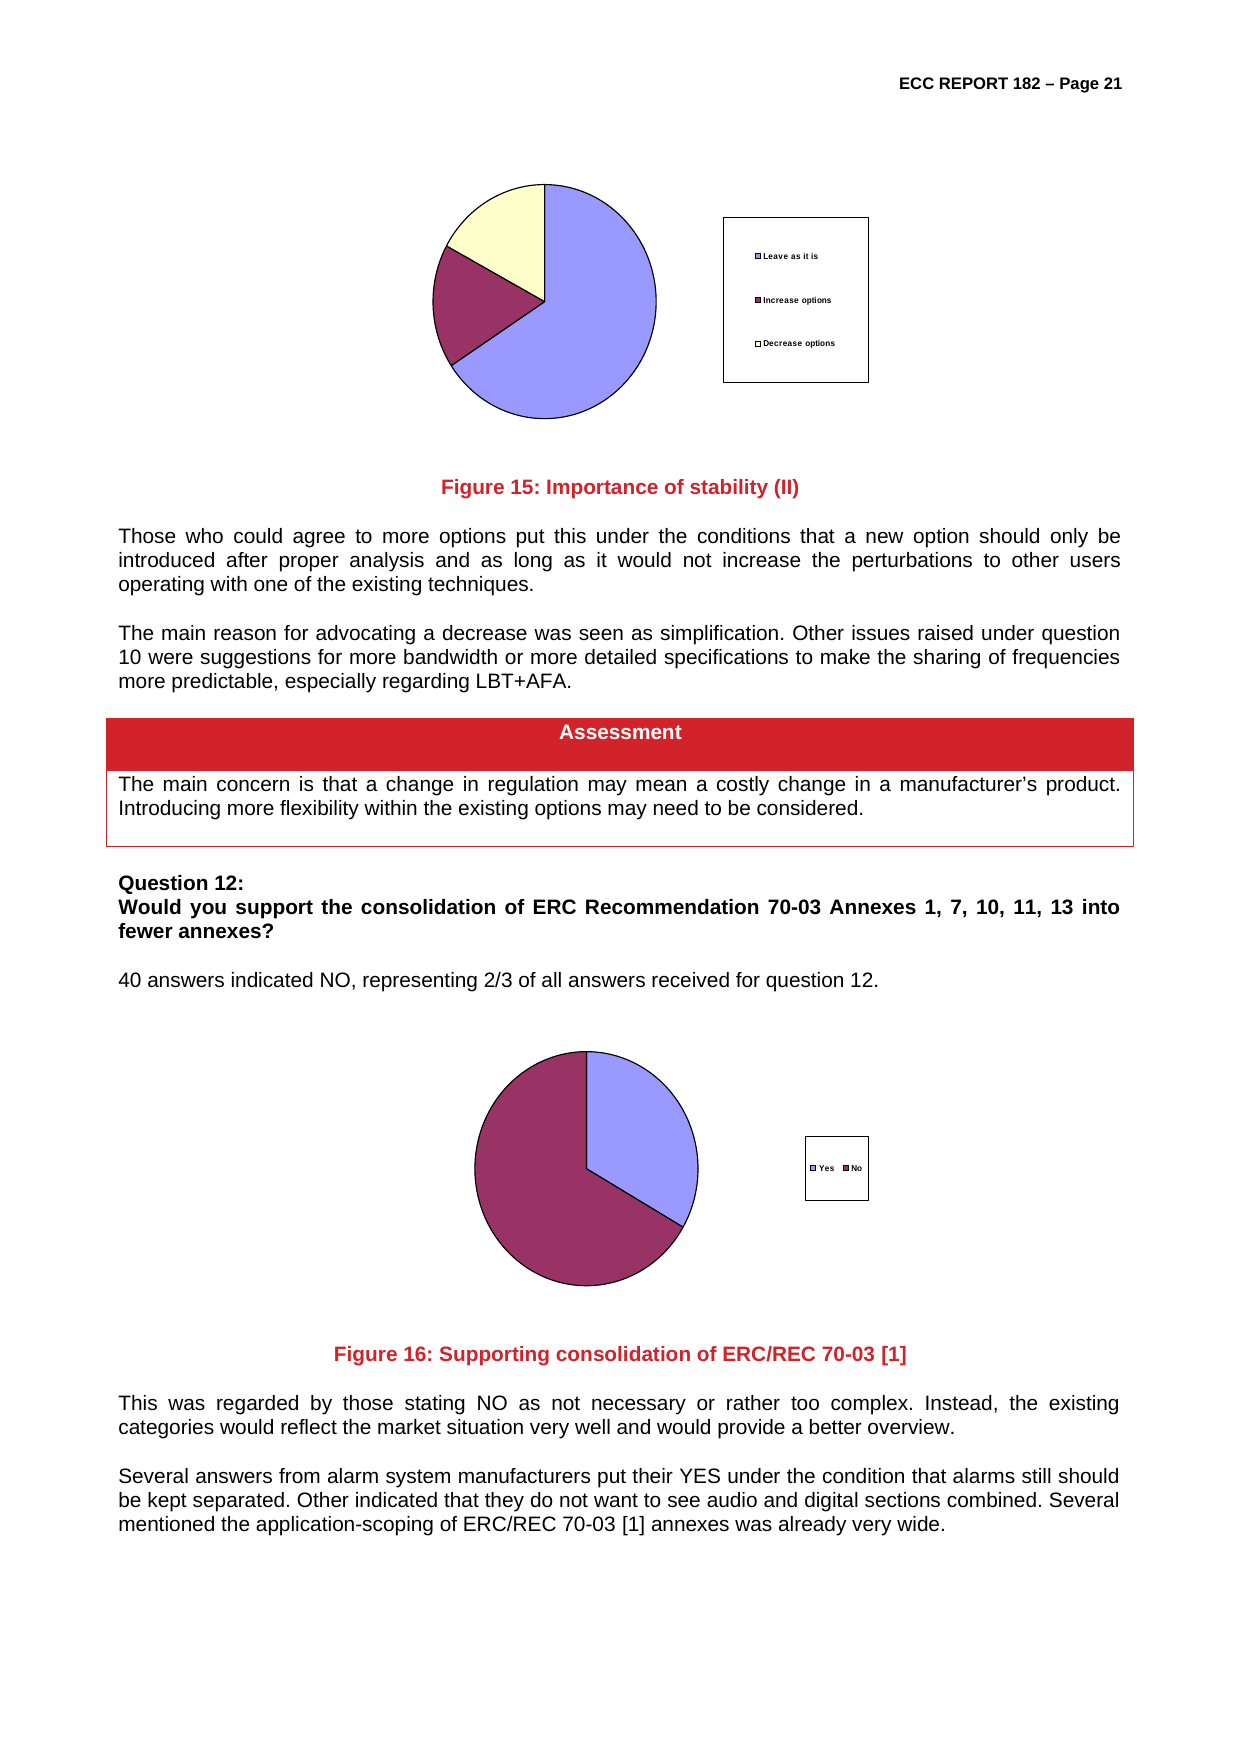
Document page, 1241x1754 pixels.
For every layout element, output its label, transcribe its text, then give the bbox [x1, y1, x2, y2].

text This was regarded by those stating NO as not necessary or rather too complex. Instead, the existing categories would reflect the market situation very well and would provide a better overview. [118, 1391, 1122, 1439]
text 40 answers indicated NO, representing 2/3 of all answers received for question 12. [118, 968, 1122, 992]
text Would you support the consolidation of ERC Recommendation 70-03 Annexes 1, 7, 10, 11, 13 into fewer annexes? [118, 895, 1122, 943]
text Figure 15: Importance of stability (II) [118, 475, 1122, 499]
text Question 12: [118, 871, 1122, 895]
text Those who could agree to more options put this under the conditions that a new option should only be introduced after proper analysis and as long as it would not increase the perturbations to other users operating with one of the existing techniques. [118, 524, 1122, 596]
text Several answers from alarm system manufacturers put their YES under the condition that alarms still should be kept separated. Other indicated that they do not want to see audio and digital sections combined. Several mentioned the application-scoping of ERC/REC 70-03 [1] annexes was already very wide. [118, 1464, 1122, 1536]
table_cell The main concern is that a change in regulation may mean a costly change in a manufacturer’s product. Introducing more flexibility within the existing options may need to be considered. [107, 771, 1133, 846]
text Figure 16: Supporting consolidation of ERC/REC 70-03 [1] [118, 1342, 1122, 1366]
text The main reason for advocating a decrease was seen as simplification. Other issues raised under question 10 were suggestions for more bandwidth or more detailed specifications to make the sharing of frequencies more predictable, especially regarding LBT+AFA. [118, 621, 1122, 693]
table_header Assessment [107, 719, 1133, 770]
